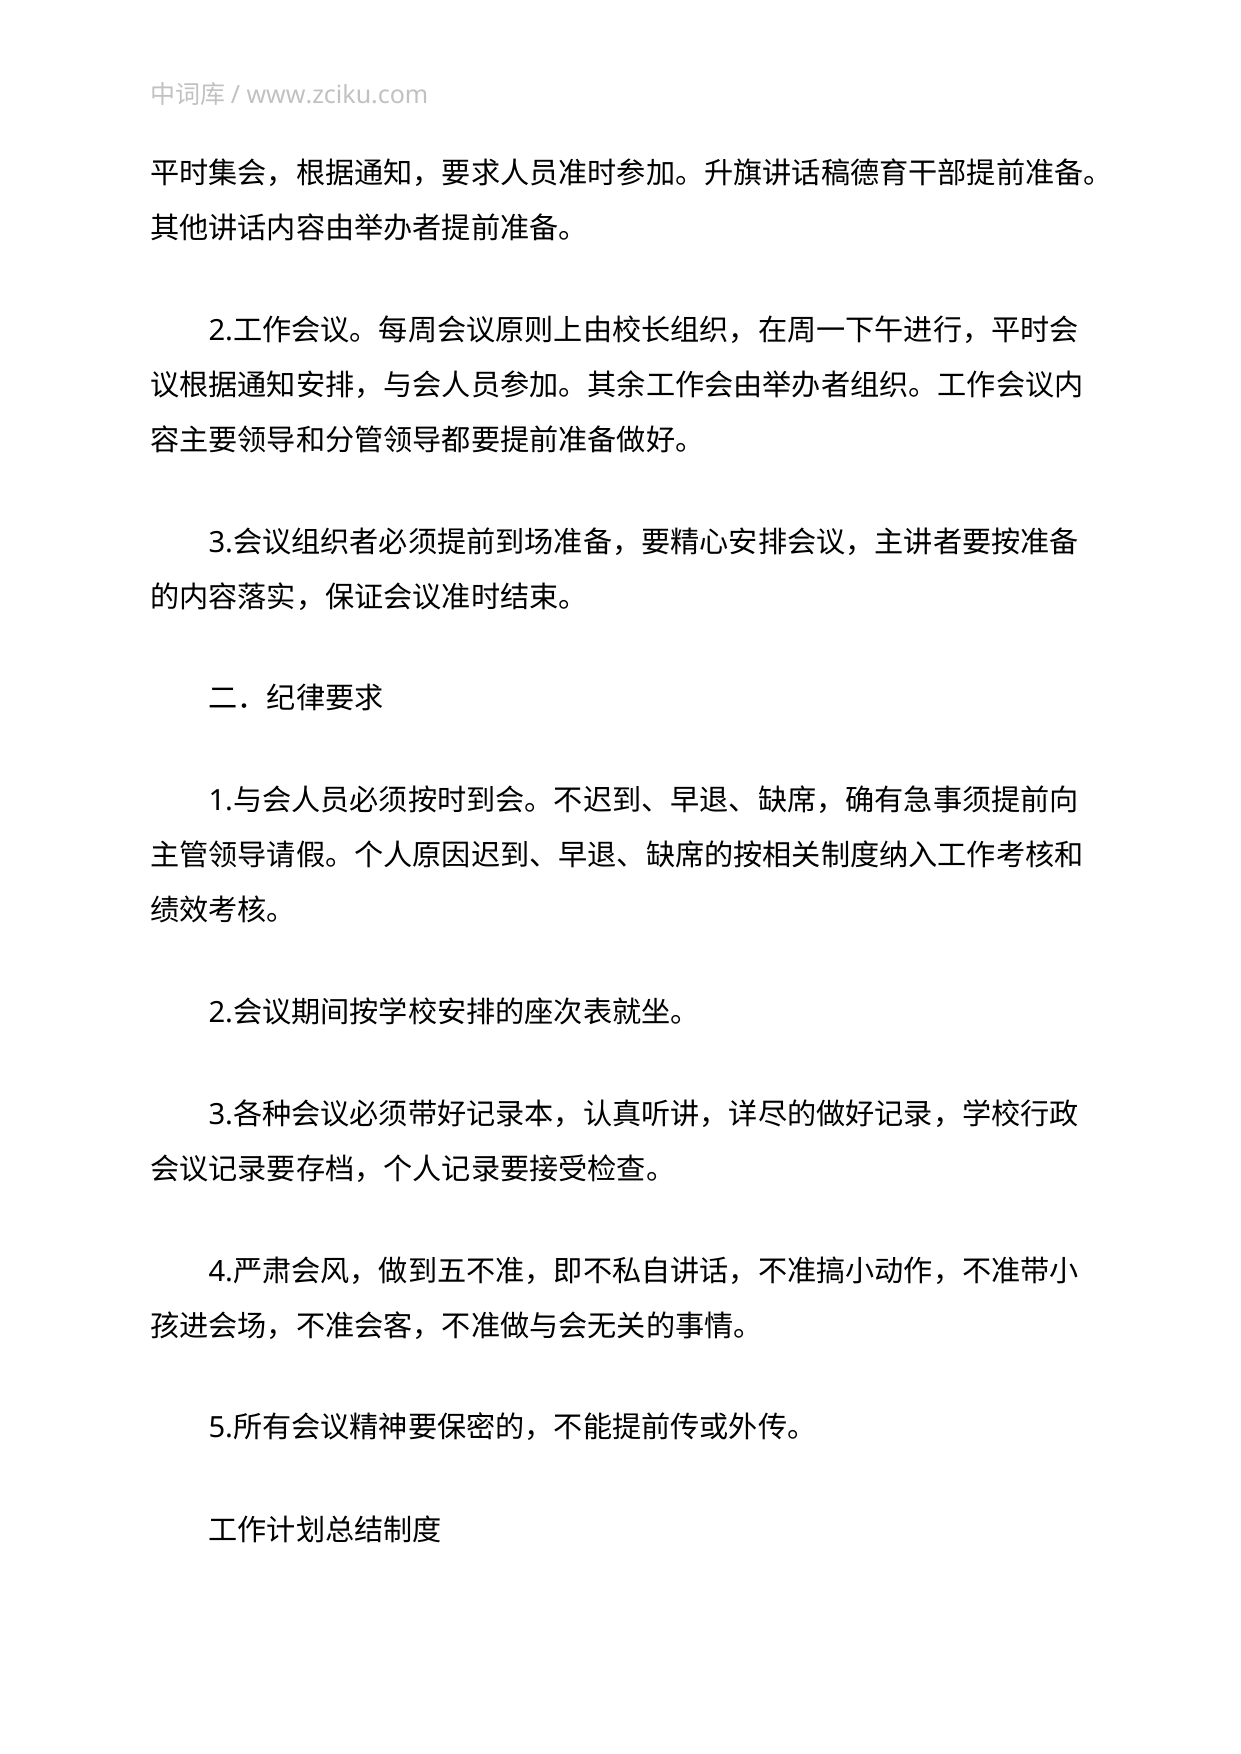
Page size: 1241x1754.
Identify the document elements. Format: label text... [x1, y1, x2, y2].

text 二．纪律要求 [150, 675, 1090, 717]
text 2.会议期间按学校安排的座次表就坐。 [150, 988, 1090, 1031]
text 5.所有会议精神要保密的，不能提前传或外传。 [150, 1404, 1090, 1446]
text 工作计划总结制度 [150, 1506, 1090, 1548]
text 1.与会人员必须按时到会。不迟到、早退、缺席，确有急事须提前向主管领导请假。个人原因迟到、早退、缺席的按相关制度纳入工作考核和绩效考核。 [150, 777, 1090, 929]
text 2.工作会议。每周会议原则上由校长组织，在周一下午进行，平时会议根据通知安排，与会人员参加。其余工作会由举办者组织。工作会议内容主要领导和分管领导都要提前准备做好。 [150, 307, 1090, 459]
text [150, 150, 1090, 247]
text 4.严肃会风，做到五不准，即不私自讲话，不准搞小动作，不准带小孩进会场，不准会客，不准做与会无关的事情。 [150, 1247, 1090, 1344]
text 3.会议组织者必须提前到场准备，要精心安排会议，主讲者要按准备的内容落实，保证会议准时结束。 [150, 518, 1090, 616]
text 3.各种会议必须带好记录本，认真听讲，详尽的做好记录，学校行政会议记录要存档，个人记录要接受检查。 [150, 1091, 1090, 1188]
